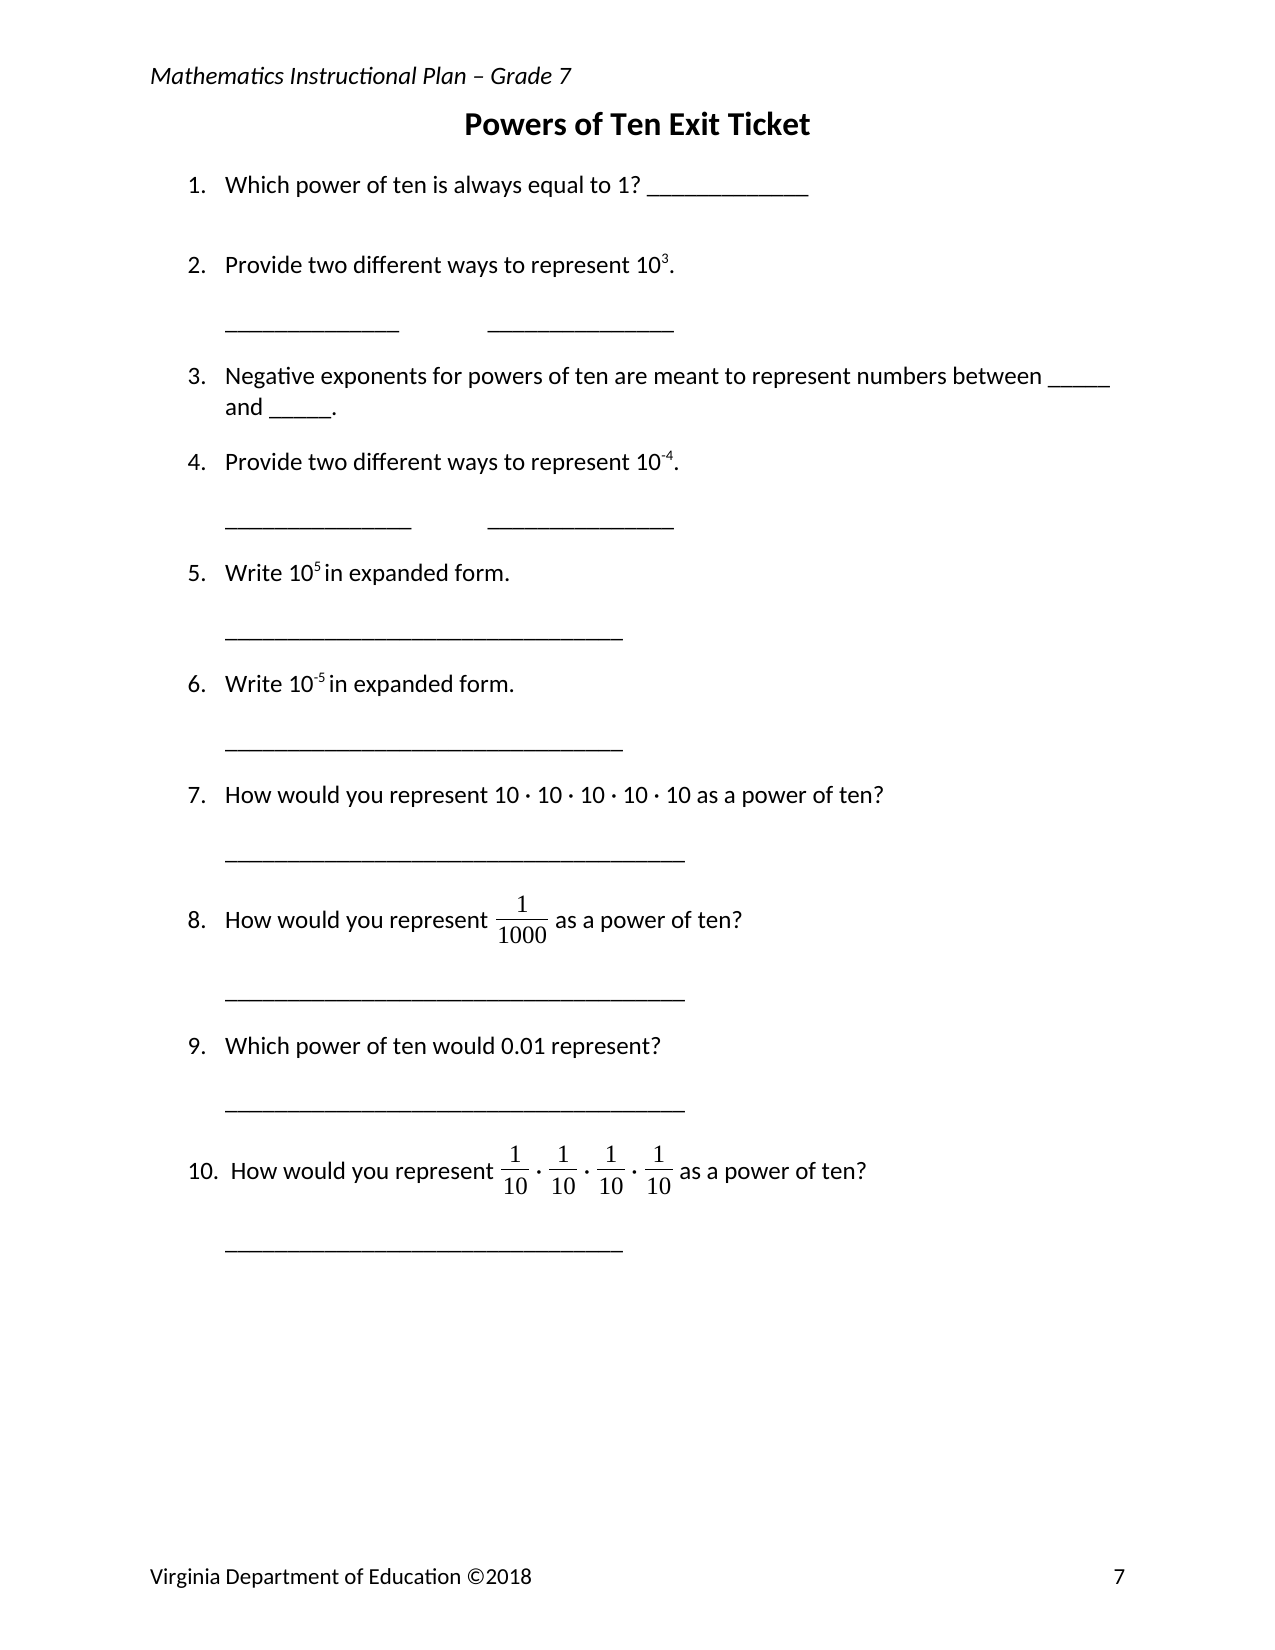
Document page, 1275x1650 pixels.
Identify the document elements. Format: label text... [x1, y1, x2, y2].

list _____________________________________ [225, 835, 1125, 866]
list _____________________________________ [225, 1086, 1125, 1116]
list How would you represent 10 · 10 · 10 · 10 · 10 as a power of ten? [187, 779, 1125, 810]
list Write 105 in expanded form. [187, 557, 1125, 588]
list Provide two different ways to represent 103. [187, 249, 1125, 280]
list How would you represent · · · as a power of ten? [187, 1141, 1125, 1200]
list Which power of ten is always equal to 1? _____________ [187, 169, 1125, 199]
list ________________________________ [225, 724, 1125, 754]
list Write 10-5 in expanded form. [187, 668, 1125, 699]
text Powers of Ten Exit Ticket [150, 103, 1125, 144]
list How would you represent as a power of ten? [187, 891, 1125, 949]
list ________________________________ [225, 613, 1125, 643]
list _____________________________________ [225, 974, 1125, 1005]
list Which power of ten would 0.01 represent? [187, 1030, 1125, 1061]
list ________________________________ [225, 1225, 1125, 1256]
text _______________ _______________ [225, 502, 1125, 532]
list Negative exponents for powers of ten are meant to represent numbers between _____ and _____. [187, 360, 1125, 421]
list Provide two different ways to represent 10-4. [187, 446, 1125, 477]
text ______________ _______________ [225, 305, 1125, 335]
